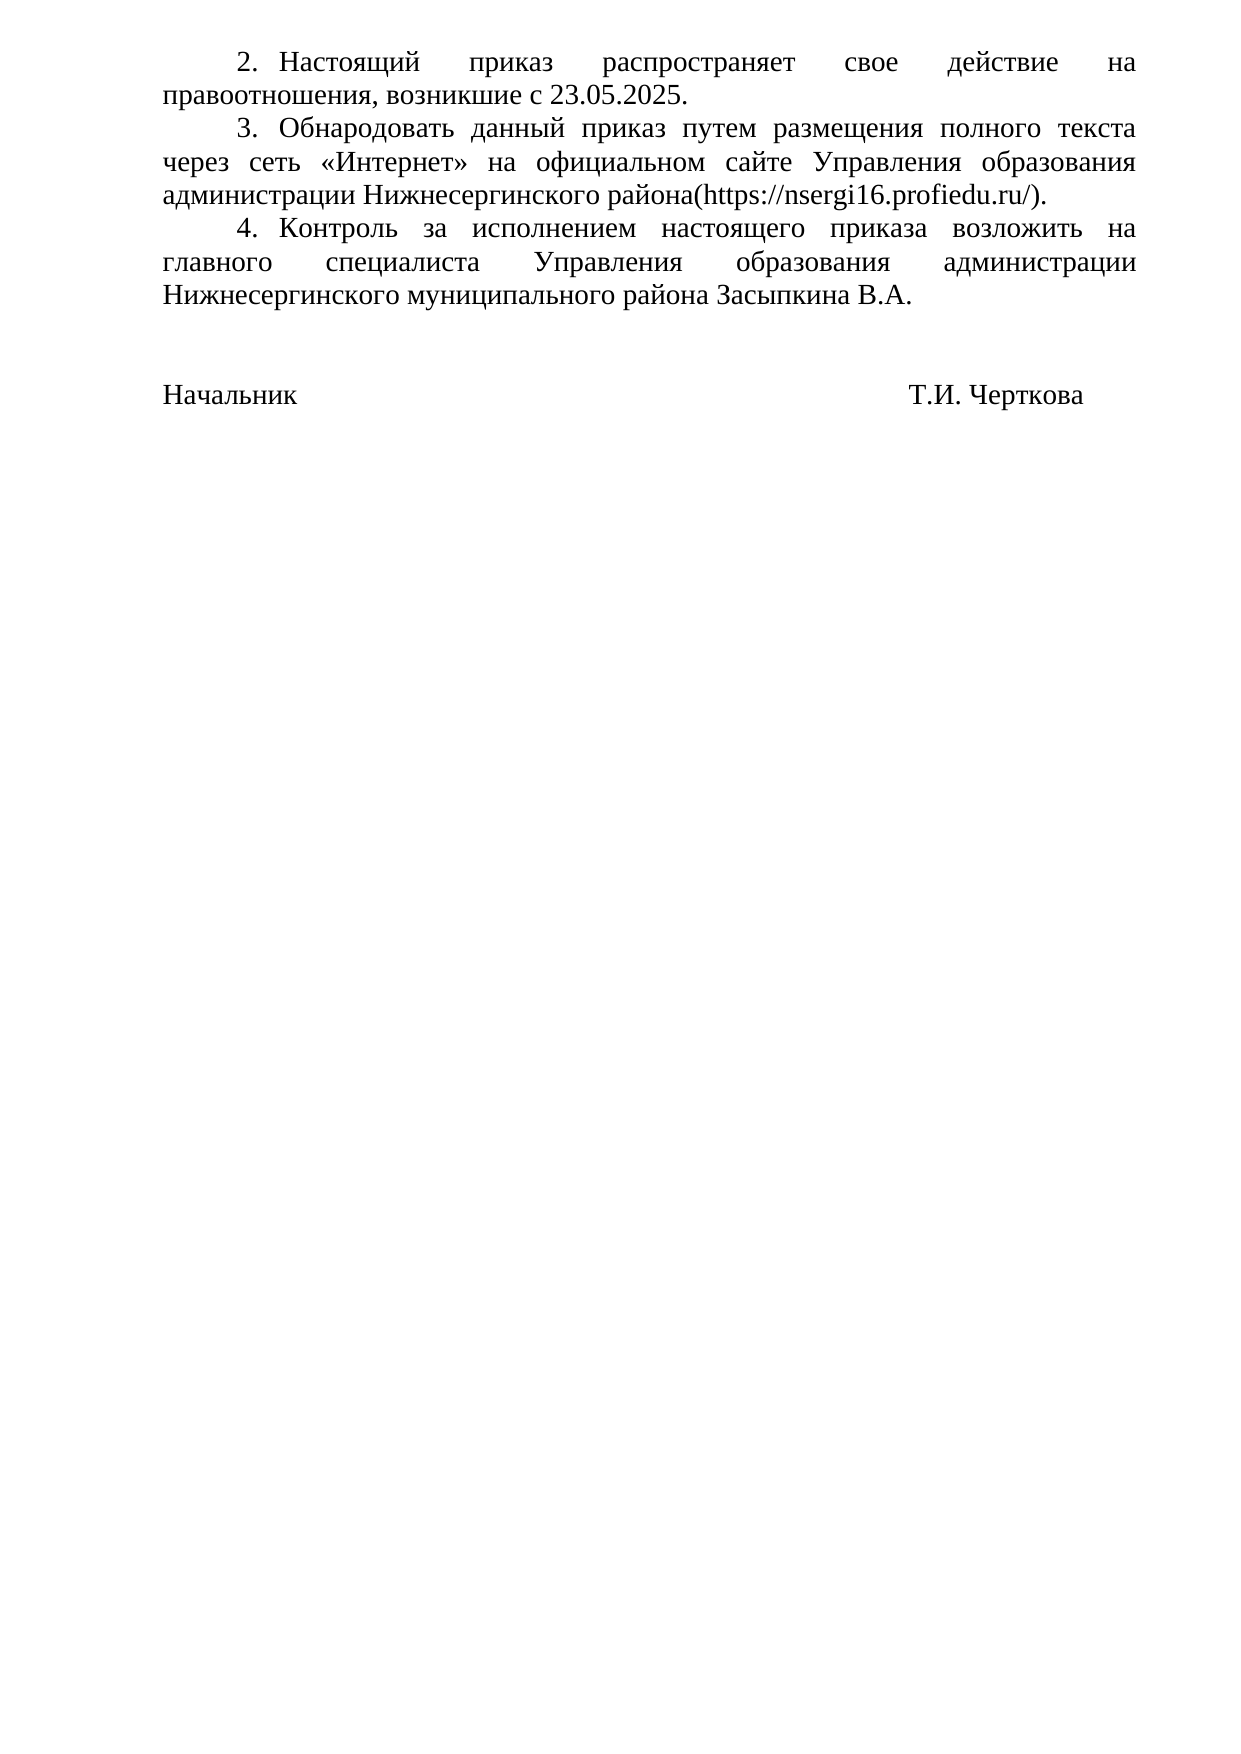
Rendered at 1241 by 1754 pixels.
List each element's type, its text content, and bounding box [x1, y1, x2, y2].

list Контроль за исполнением настоящего приказа возложить на главного специалиста Управления образования администрации Нижнесергинского муниципального района Засыпкина В.А. [162, 211, 1137, 311]
text Начальник Т.И. Черткова [162, 378, 1137, 411]
list Настоящий приказ распространяет свое действие на правоотношения, возникшие с 23.05.2025. [162, 44, 1137, 111]
list Обнародовать данный приказ путем размещения полного текста через сеть «Интернет» на официальном сайте Управления образования администрации Нижнесергинского района(https://nsergi16.profiedu.ru/). [162, 111, 1137, 211]
